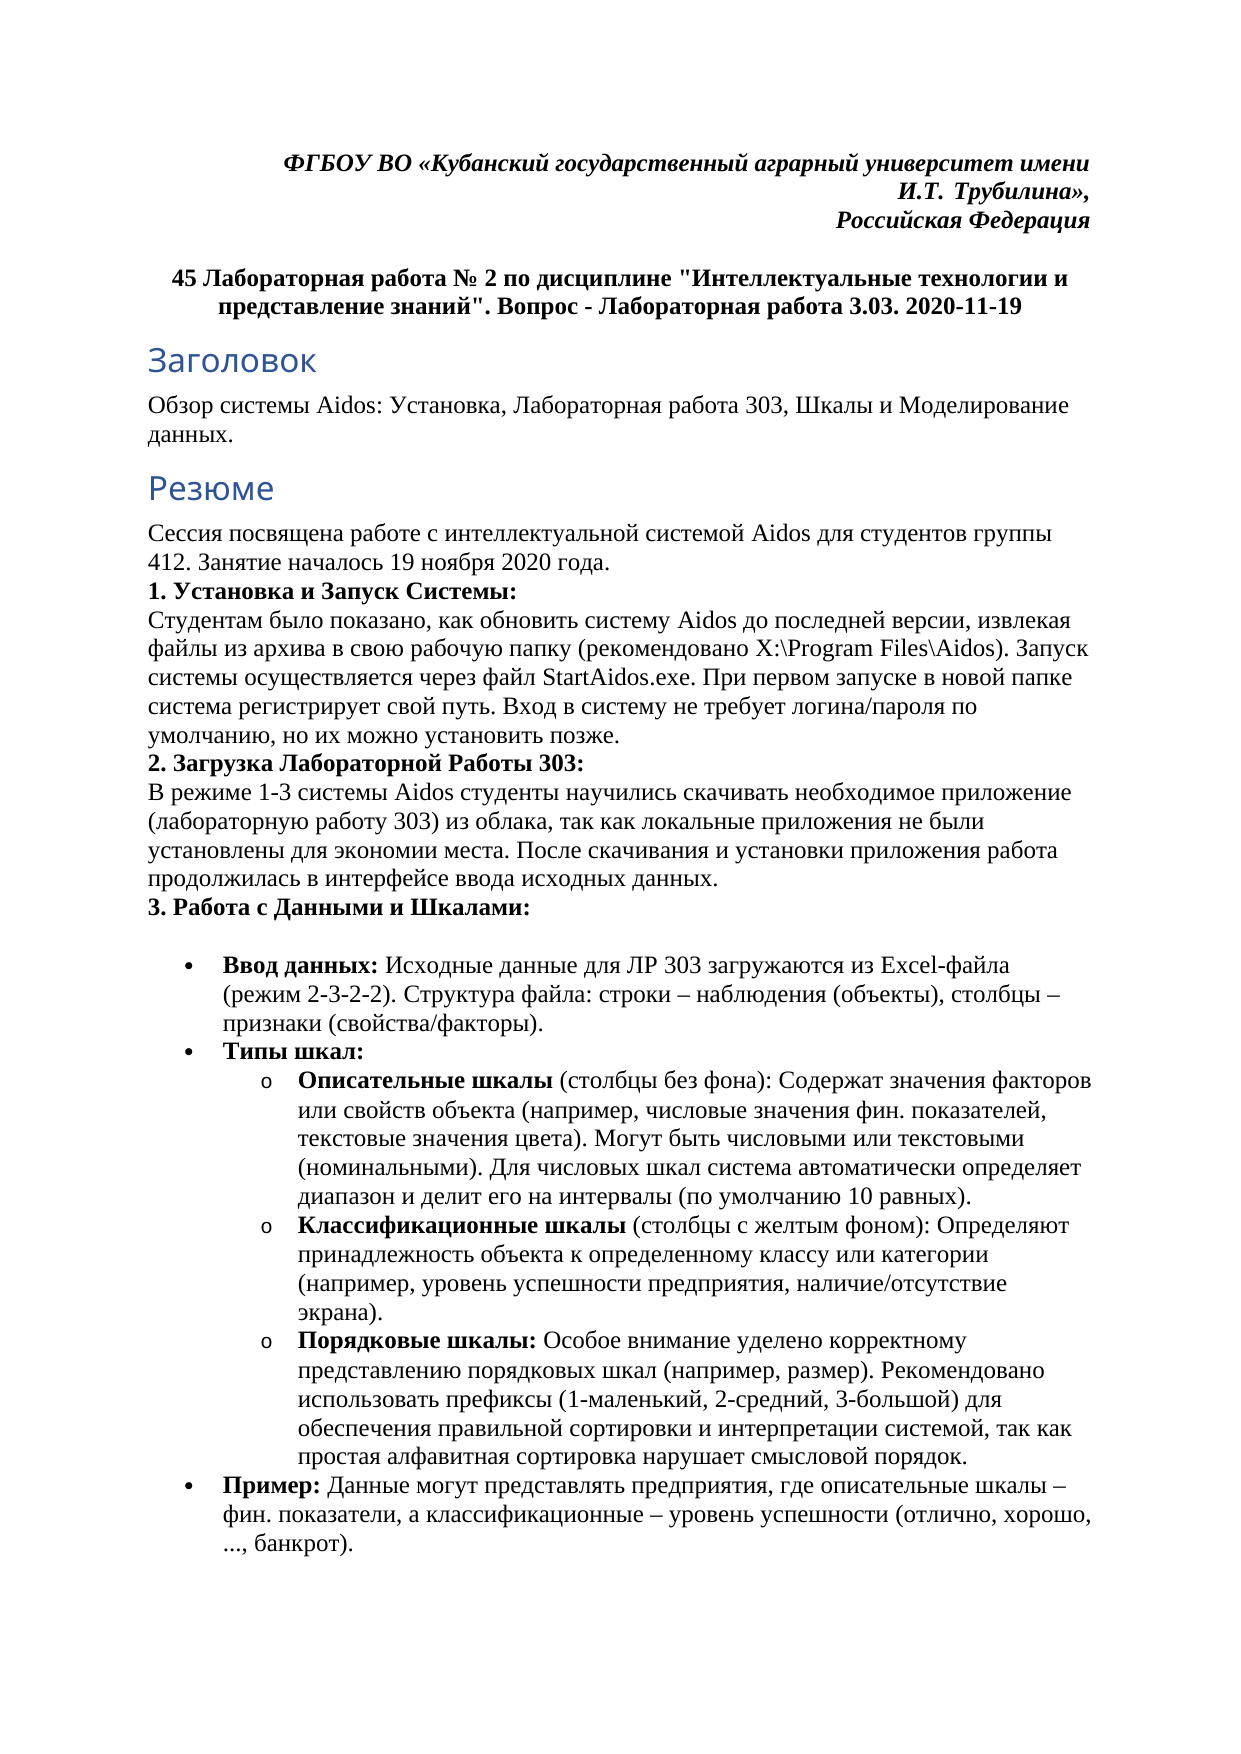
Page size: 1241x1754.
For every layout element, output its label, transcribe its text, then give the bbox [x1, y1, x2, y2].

text Обзор системы Aidos: Установка, Лабораторная работа 303, Шкалы и Моделирование данных. [148, 391, 1092, 448]
list Типы шкал: [185, 1036, 1092, 1065]
list Описательные шкалы (столбцы без фона): Содержат значения факторов или свойств объекта (например, числовые значения фин. показателей, текстовые значения цвета). Могут быть числовыми или текстовыми (номинальными). Для числовых шкал система автоматически определяет диапазон и делит его на интервалы (по умолчанию 10 равных). [260, 1065, 1092, 1210]
text 45 Лабораторная работа № 2 по дисциплине "Интеллектуальные технологии и представление знаний". Вопрос - Лабораторная работа 3.03. 2020-11-19 [148, 263, 1092, 320]
text 3. Работа с Данными и Шкалами: [148, 892, 1092, 921]
list Пример: Данные могут представлять предприятия, где описательные шкалы – фин. показатели, а классификационные – уровень успешности (отлично, хорошо, ..., банкрот). [185, 1470, 1092, 1556]
text Российская Федерация [148, 205, 1092, 234]
text 2. Загрузка Лабораторной Работы 303: В режиме 1-3 системы Aidos студенты научились скачивать необходимое приложение (лабораторную работу 303) из облака, так как локальные приложения не были установлены для экономии места. После скачивания и установки приложения работа продолжилась в интерфейсе ввода исходных данных. [148, 748, 1092, 892]
list Классификационные шкалы (столбцы с желтым фоном): Определяют принадлежность объекта к определенному классу или категории (например, уровень успешности предприятия, наличие/отсутствие экрана). [260, 1210, 1092, 1326]
list Порядковые шкалы: Особое внимание уделено корректному представлению порядковых шкал (например, размер). Рекомендовано использовать префиксы (1-маленький, 2-средний, 3-большой) для обеспечения правильной сортировки и интерпретации системой, так как простая алфавитная сортировка нарушает смысловой порядок. [260, 1326, 1092, 1470]
subtitle Резюме [148, 465, 1092, 510]
list Ввод данных: Исходные данные для ЛР 303 загружаются из Excel-файла (режим 2-3-2-2). Структура файла: строки – наблюдения (объекты), столбцы – признаки (свойства/факторы). [185, 950, 1092, 1036]
subtitle Заголовок [148, 337, 1092, 382]
text Сессия посвящена работе с интеллектуальной системой Aidos для студентов группы 412. Занятие началось 19 ноября 2020 года. [148, 518, 1092, 576]
text 1. Установка и Запуск Системы: Студентам было показано, как обновить систему Aidos до последней версии, извлекая файлы из архива в свою рабочую папку (рекомендовано X:\Program Files\Aidos). Запуск системы осуществляется через файл StartAidos.exe. При первом запуске в новой папке система регистрирует свой путь. Вход в систему не требует логина/пароля по умолчанию, но их можно установить позже. [148, 576, 1092, 748]
text ФГБОУ ВО «Кубанский государственный аграрный университет имени И.Т. Трубилина», [148, 148, 1092, 205]
